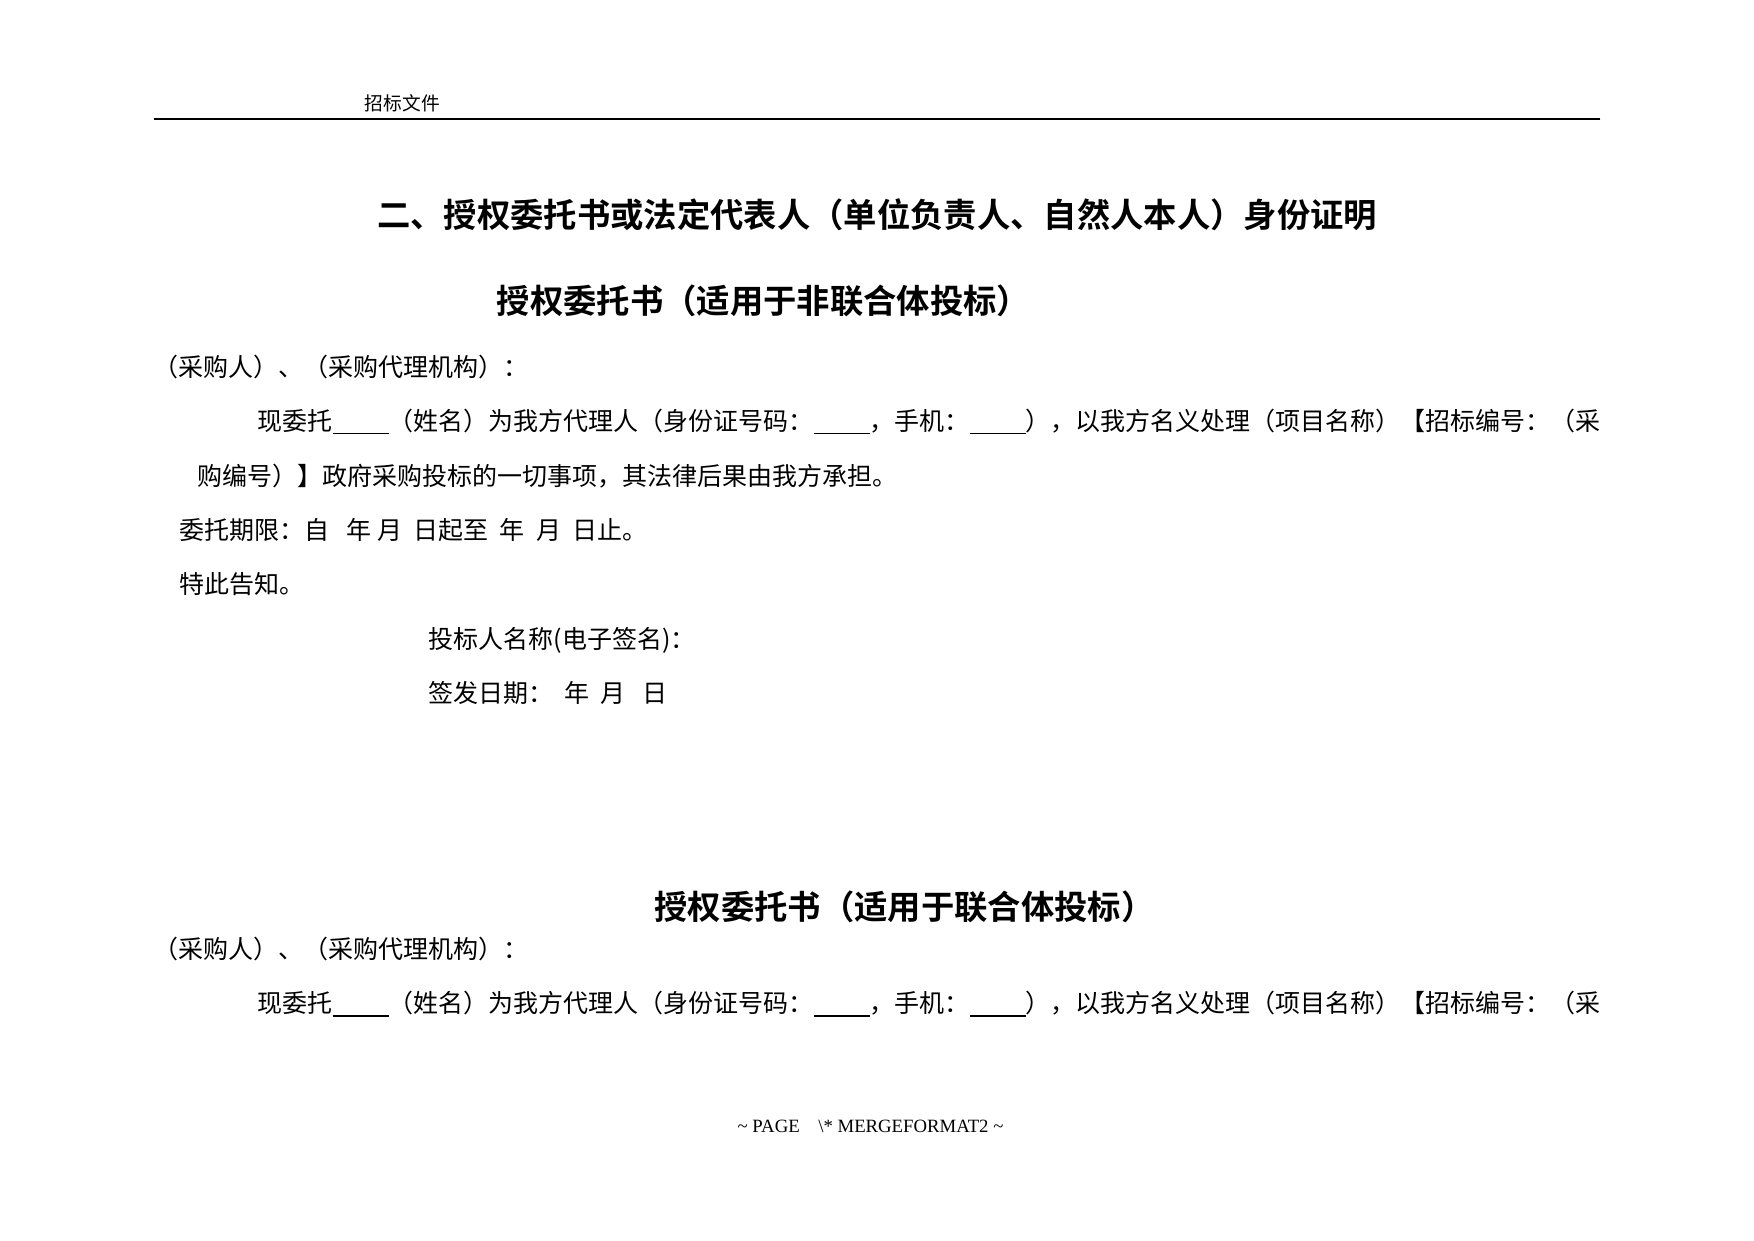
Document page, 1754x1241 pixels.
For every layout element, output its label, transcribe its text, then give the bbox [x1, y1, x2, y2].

text （采购人）、（采购代理机构）： [153, 347, 1600, 383]
text 现委托 （姓名）为我方代理人（身份证号码： ，手机： ），以我方名义处理（项目名称）【招标编号：（采购编号）】政府采购投标的一切事项，其法律后果由我方承担。 [197, 402, 1600, 492]
text 委托期限：自 年 月 日起至 年 月 日止。 [153, 510, 1600, 547]
text 二、授权委托书或法定代表人（单位负责人、自然人本人）身份证明 [153, 189, 1600, 237]
text 授权委托书（适用于非联合体投标） [197, 275, 1600, 323]
text 签发日期： 年 月 日 [153, 673, 1600, 710]
text 投标人名称(电子签名)： [153, 619, 1600, 655]
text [197, 984, 1600, 1020]
text 授权委托书（适用于联合体投标） [153, 881, 1600, 929]
text （采购人）、（采购代理机构）： [153, 929, 1600, 966]
text 特此告知。 [153, 565, 1600, 601]
